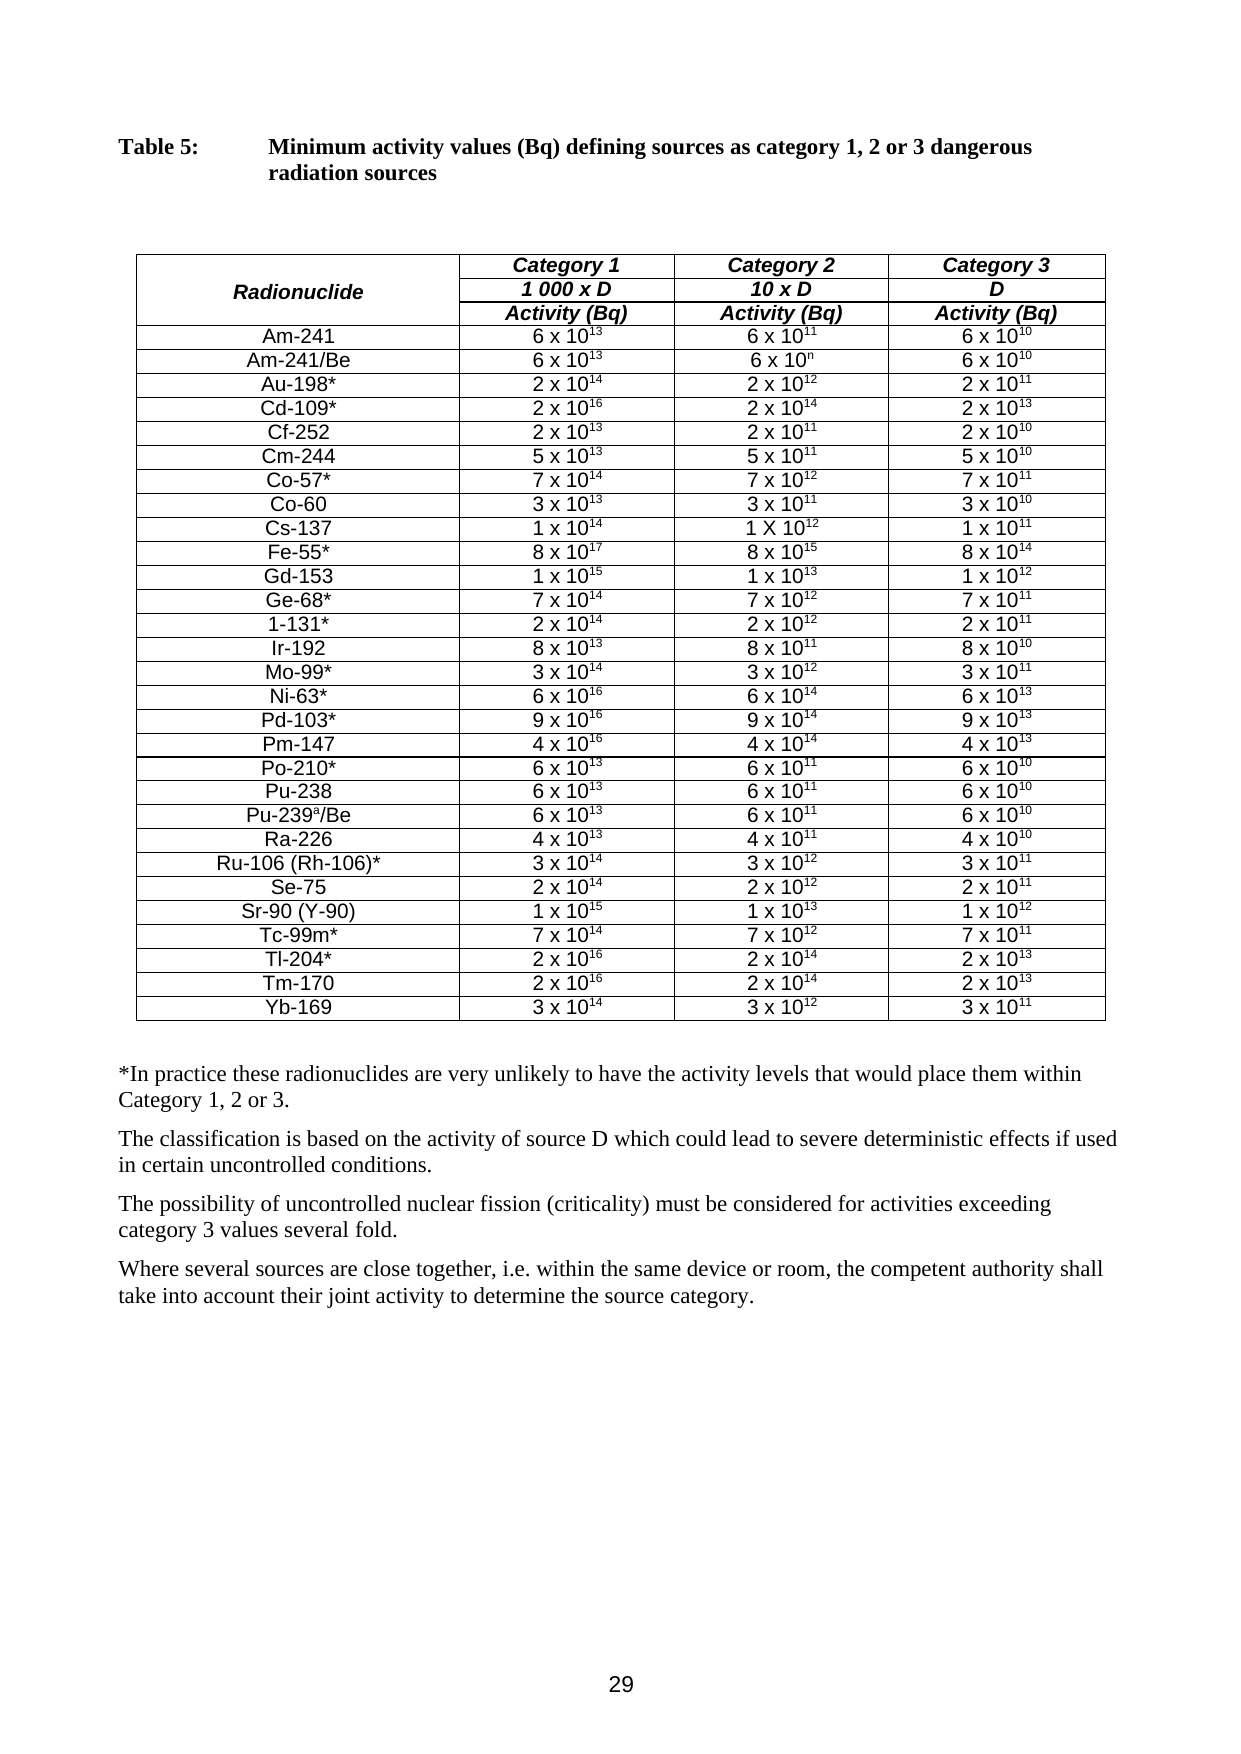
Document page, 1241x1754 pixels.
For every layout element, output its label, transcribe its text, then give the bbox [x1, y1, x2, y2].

table_cell Pu-238 [137, 781, 459, 804]
table_header Category 2 [675, 255, 888, 277]
table_cell 1 x 1014 [460, 518, 674, 541]
table_cell 10 x D [675, 279, 888, 301]
table_cell Ir-192 [137, 638, 459, 661]
table_cell 6 x 1011 [675, 781, 888, 804]
table_cell Activity (Bq) [889, 303, 1105, 325]
table_cell 2 x 1012 [675, 374, 888, 397]
table_cell 6 x 1010 [889, 781, 1105, 804]
table_cell 6 x 1011 [675, 805, 888, 828]
table_cell D [889, 279, 1105, 301]
table_cell 7 x 1012 [675, 590, 888, 613]
table_cell 3 x 1010 [889, 494, 1105, 517]
table_cell Tm-170 [137, 973, 459, 996]
table_cell Sr-90 (Y-90) [137, 901, 459, 924]
table_cell 9 x 1016 [460, 710, 674, 732]
table_cell 2 x 1013 [889, 398, 1105, 421]
text *In practice these radionuclides are very unlikely to have the activity levels that would place them within Category 1, 2 or 3. [118, 1060, 1122, 1112]
table_cell 7 x 1011 [889, 470, 1105, 493]
table_cell 4 x 1011 [675, 829, 888, 852]
table_cell 7 x 1011 [889, 925, 1105, 948]
table_cell 1 x 1012 [889, 566, 1105, 589]
table_cell 7 x 1012 [675, 470, 888, 493]
table_cell 1 x 1013 [675, 901, 888, 924]
table_cell 2 x 1013 [889, 973, 1105, 996]
table_cell Au-198* [137, 374, 459, 397]
table_cell Co-57* [137, 470, 459, 493]
table_cell 6 x 1011 [675, 758, 888, 780]
table_cell Pd-103* [137, 710, 459, 732]
table_cell 3 x 1013 [460, 494, 674, 517]
table_cell Cd-109* [137, 398, 459, 421]
table_cell 9 x 1014 [675, 710, 888, 732]
table_cell 2 x 1011 [675, 422, 888, 445]
table_cell Activity (Bq) [675, 303, 888, 325]
table_cell Activity (Bq) [460, 303, 674, 325]
table_cell Tc-99m* [137, 925, 459, 948]
text Where several sources are close together, i.e. within the same device or room, the competent authority shall take into account their joint activity to determine the source category. [118, 1255, 1122, 1308]
text The classification is based on the activity of source D which could lead to severe deterministic effects if used in certain uncontrolled conditions. [118, 1125, 1122, 1177]
table_cell 8 x 1017 [460, 542, 674, 565]
table_header Category 3 [889, 255, 1105, 277]
table_cell 1 X 1012 [675, 518, 888, 541]
table_cell Ni-63* [137, 686, 459, 708]
table_cell Cm-244 [137, 446, 459, 469]
table_cell 4 x 1014 [675, 734, 888, 756]
table_cell 3 x 1012 [675, 662, 888, 684]
table_cell 1 x 1011 [889, 518, 1105, 541]
table_cell Am-241/Be [137, 350, 459, 373]
table_cell 6 x 1013 [460, 781, 674, 804]
table_cell Am-241 [137, 326, 459, 349]
table_cell Yb-169 [137, 997, 459, 1020]
table_cell 8 x 1015 [675, 542, 888, 565]
table_cell 2 x 1014 [675, 949, 888, 972]
table_cell Tl-204* [137, 949, 459, 972]
table_cell 6 x 1013 [460, 758, 674, 780]
table_cell 2 x 1011 [889, 877, 1105, 900]
table_cell 9 x 1013 [889, 710, 1105, 732]
table_cell Gd-153 [137, 566, 459, 589]
table_cell 6 x 1013 [460, 805, 674, 828]
table_cell 4 x 1016 [460, 734, 674, 756]
table_cell 2 x 1014 [460, 374, 674, 397]
table_cell 6 x 10n [675, 350, 888, 373]
table_cell Cf-252 [137, 422, 459, 445]
table_cell 2 x 1016 [460, 973, 674, 996]
table_cell 8 x 1010 [889, 638, 1105, 661]
table_cell Po-210* [137, 758, 459, 780]
table_cell 2 x 1013 [460, 422, 674, 445]
table_cell 6 x 1010 [889, 326, 1105, 349]
table_cell Ra-226 [137, 829, 459, 852]
table_cell Ge-68* [137, 590, 459, 613]
table_cell 8 x 1013 [460, 638, 674, 661]
table_cell 4 x 1013 [460, 829, 674, 852]
table_header Category 1 [460, 255, 674, 277]
table_cell 3 x 1014 [460, 853, 674, 876]
table_cell 2 x 1016 [460, 398, 674, 421]
table_cell 2 x 1010 [889, 422, 1105, 445]
table_cell 7 x 1012 [675, 925, 888, 948]
table_cell 7 x 1014 [460, 590, 674, 613]
table_cell 6 x 1010 [889, 350, 1105, 373]
table_cell 5 x 1013 [460, 446, 674, 469]
table_cell 6 x 1013 [460, 326, 674, 349]
table_cell 2 x 1016 [460, 949, 674, 972]
table_cell 1-131* [137, 614, 459, 637]
table_cell 2 x 1014 [675, 398, 888, 421]
table_cell 6 x 1010 [889, 758, 1105, 780]
table_cell 2 x 1014 [675, 973, 888, 996]
table_cell 2 x 1012 [675, 877, 888, 900]
table_cell 3 x 1014 [460, 997, 674, 1020]
table_cell 3 x 1011 [889, 662, 1105, 684]
table_cell 6 x 1014 [675, 686, 888, 708]
table_header Radionuclide [137, 255, 459, 325]
table_cell 3 x 1014 [460, 662, 674, 684]
table_cell 4 x 1010 [889, 829, 1105, 852]
table_cell 1 x 1012 [889, 901, 1105, 924]
table_cell 3 x 1011 [675, 494, 888, 517]
table_cell Pu-239a/Be [137, 805, 459, 828]
table_cell 1 x 1013 [675, 566, 888, 589]
table_cell 2 x 1011 [889, 614, 1105, 637]
table_cell 1 x 1015 [460, 566, 674, 589]
table_cell 3 x 1011 [889, 853, 1105, 876]
table_cell 6 x 1011 [675, 326, 888, 349]
table_cell 1 000 x D [460, 279, 674, 301]
table_cell 3 x 1011 [889, 997, 1105, 1020]
table_cell 8 x 1014 [889, 542, 1105, 565]
table_cell 7 x 1014 [460, 470, 674, 493]
table_cell Se-75 [137, 877, 459, 900]
table_cell 6 x 1016 [460, 686, 674, 708]
table_cell Co-60 [137, 494, 459, 517]
text Table 5: Minimum activity values (Bq) defining sources as category 1, 2 or 3 dangerous radiation sources [118, 133, 1062, 185]
table_cell 2 x 1012 [675, 614, 888, 637]
table_cell 6 x 1013 [460, 350, 674, 373]
table_cell 6 x 1010 [889, 805, 1105, 828]
table_cell Pm-147 [137, 734, 459, 756]
table_cell 3 x 1012 [675, 997, 888, 1020]
table_cell Mo-99* [137, 662, 459, 684]
table_cell 1 x 1015 [460, 901, 674, 924]
table_cell Ru-106 (Rh-106)* [137, 853, 459, 876]
text The possibility of uncontrolled nuclear fission (criticality) must be considered for activities exceeding category 3 values several fold. [118, 1190, 1062, 1243]
table_cell 2 x 1011 [889, 374, 1105, 397]
table_cell Fe-55* [137, 542, 459, 565]
table_cell 2 x 1014 [460, 614, 674, 637]
table_cell 2 x 1014 [460, 877, 674, 900]
table_cell Cs-137 [137, 518, 459, 541]
table_cell 7 x 1014 [460, 925, 674, 948]
table_cell 7 x 1011 [889, 590, 1105, 613]
table_cell 4 x 1013 [889, 734, 1105, 756]
table_cell 3 x 1012 [675, 853, 888, 876]
table_cell 8 x 1011 [675, 638, 888, 661]
table_cell 2 x 1013 [889, 949, 1105, 972]
table_cell 5 x 1011 [675, 446, 888, 469]
table_cell 5 x 1010 [889, 446, 1105, 469]
table_cell 6 x 1013 [889, 686, 1105, 708]
